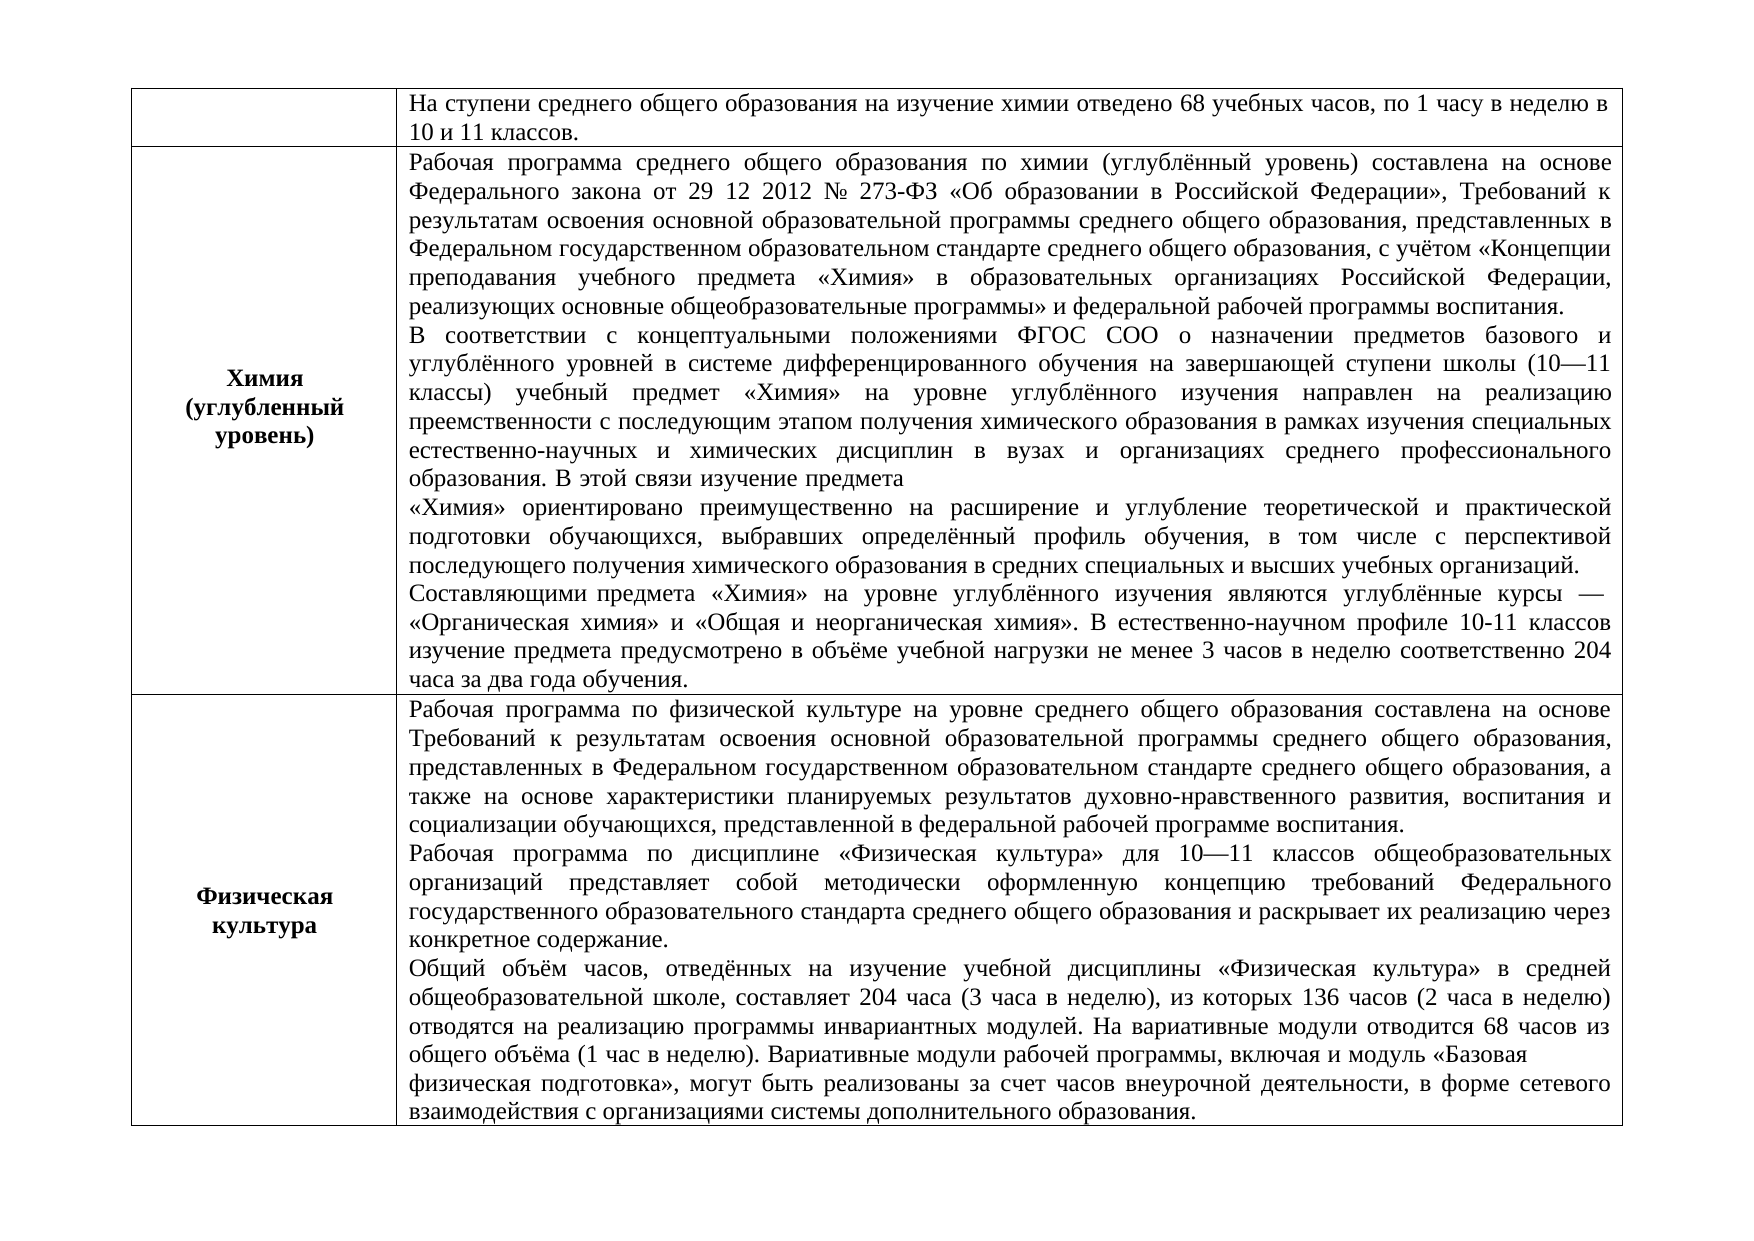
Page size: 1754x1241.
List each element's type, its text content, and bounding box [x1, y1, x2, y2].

table_cell Рабочая программа среднего общего образования по химии (углублённый уровень) составлена на основе Федерального закона от 29 12 2012 № 273-ФЗ «Об образовании в Российской Федерации», Требований к результатам освоения основной образовательной программы среднего общего образования, представленных в Федеральном государственном образовательном стандарте среднего общего образования, с учётом «Концепции преподавания учебного предмета «Химия» в образовательных организациях Российской Федерации, реализующих основные общеобразовательные программы» и федеральной рабочей программы воспитания. В соответствии с концептуальными положениями ФГОС СОО о назначении предметов базового и углублённого уровней в системе дифференцированного обучения на завершающей ступени школы (10—11 классы) учебный предмет «Химия» на уровне углублённого изучения направлен на реализацию преемственности с последующим этапом получения химического образования в рамках изучения специальных естественно-научных и химических дисциплин в вузах и организациях среднего профессионального образования. В этой связи изучение предмета «Химия» ориентировано преимущественно на расширение и углубление теоретической и практической подготовки обучающихся, выбравших определённый профиль обучения, в том числе с перспективой последующего получения химического образования в средних специальных и высших учебных организаций. Составляющими предмета «Химия» на уровне углублённого изучения являются углублённые курсы — «Органическая химия» и «Общая и неорганическая химия». В естественно-научном профиле 10-11 классов изучение предмета предусмотрено в объёме учебной нагрузки не менее 3 часов в неделю соответственно 204 часа за два года обучения. [397, 147, 1622, 693]
table_cell Химия (углубленный уровень) [132, 147, 396, 693]
table_cell Физическая культура [132, 695, 396, 1125]
table_header [132, 89, 396, 146]
table_header На ступени среднего общего образования на изучение химии отведено 68 учебных часов, по 1 часу в неделю в 10 и 11 классов. [397, 89, 1622, 146]
table_cell Рабочая программа по физической культуре на уровне среднего общего образования составлена на основе Требований к результатам освоения основной образовательной программы среднего общего образования, представленных в Федеральном государственном образовательном стандарте среднего общего образования, а также на основе характеристики планируемых результатов духовно-нравственного развития, воспитания и социализации обучающихся, представленной в федеральной рабочей программе воспитания. Рабочая программа по дисциплине «Физическая культура» для 10—11 классов общеобразовательных организаций представляет собой методически оформленную концепцию требований Федерального государственного образовательного стандарта среднего общего образования и раскрывает их реализацию через конкретное содержание. Общий объём часов, отведённых на изучение учебной дисциплины «Физическая культура» в средней общеобразовательной школе, составляет 204 часа (3 часа в неделю), из которых 136 часов (2 часа в неделю) отводятся на реализацию программы инвариантных модулей. На вариативные модули отводится 68 часов из общего объёма (1 час в неделю). Вариативные модули рабочей программы, включая и модуль «Базовая физическая подготовка», могут быть реализованы за счет часов внеурочной деятельности, в форме сетевого взаимодействия с организациями системы дополнительного образования. [397, 695, 1622, 1125]
